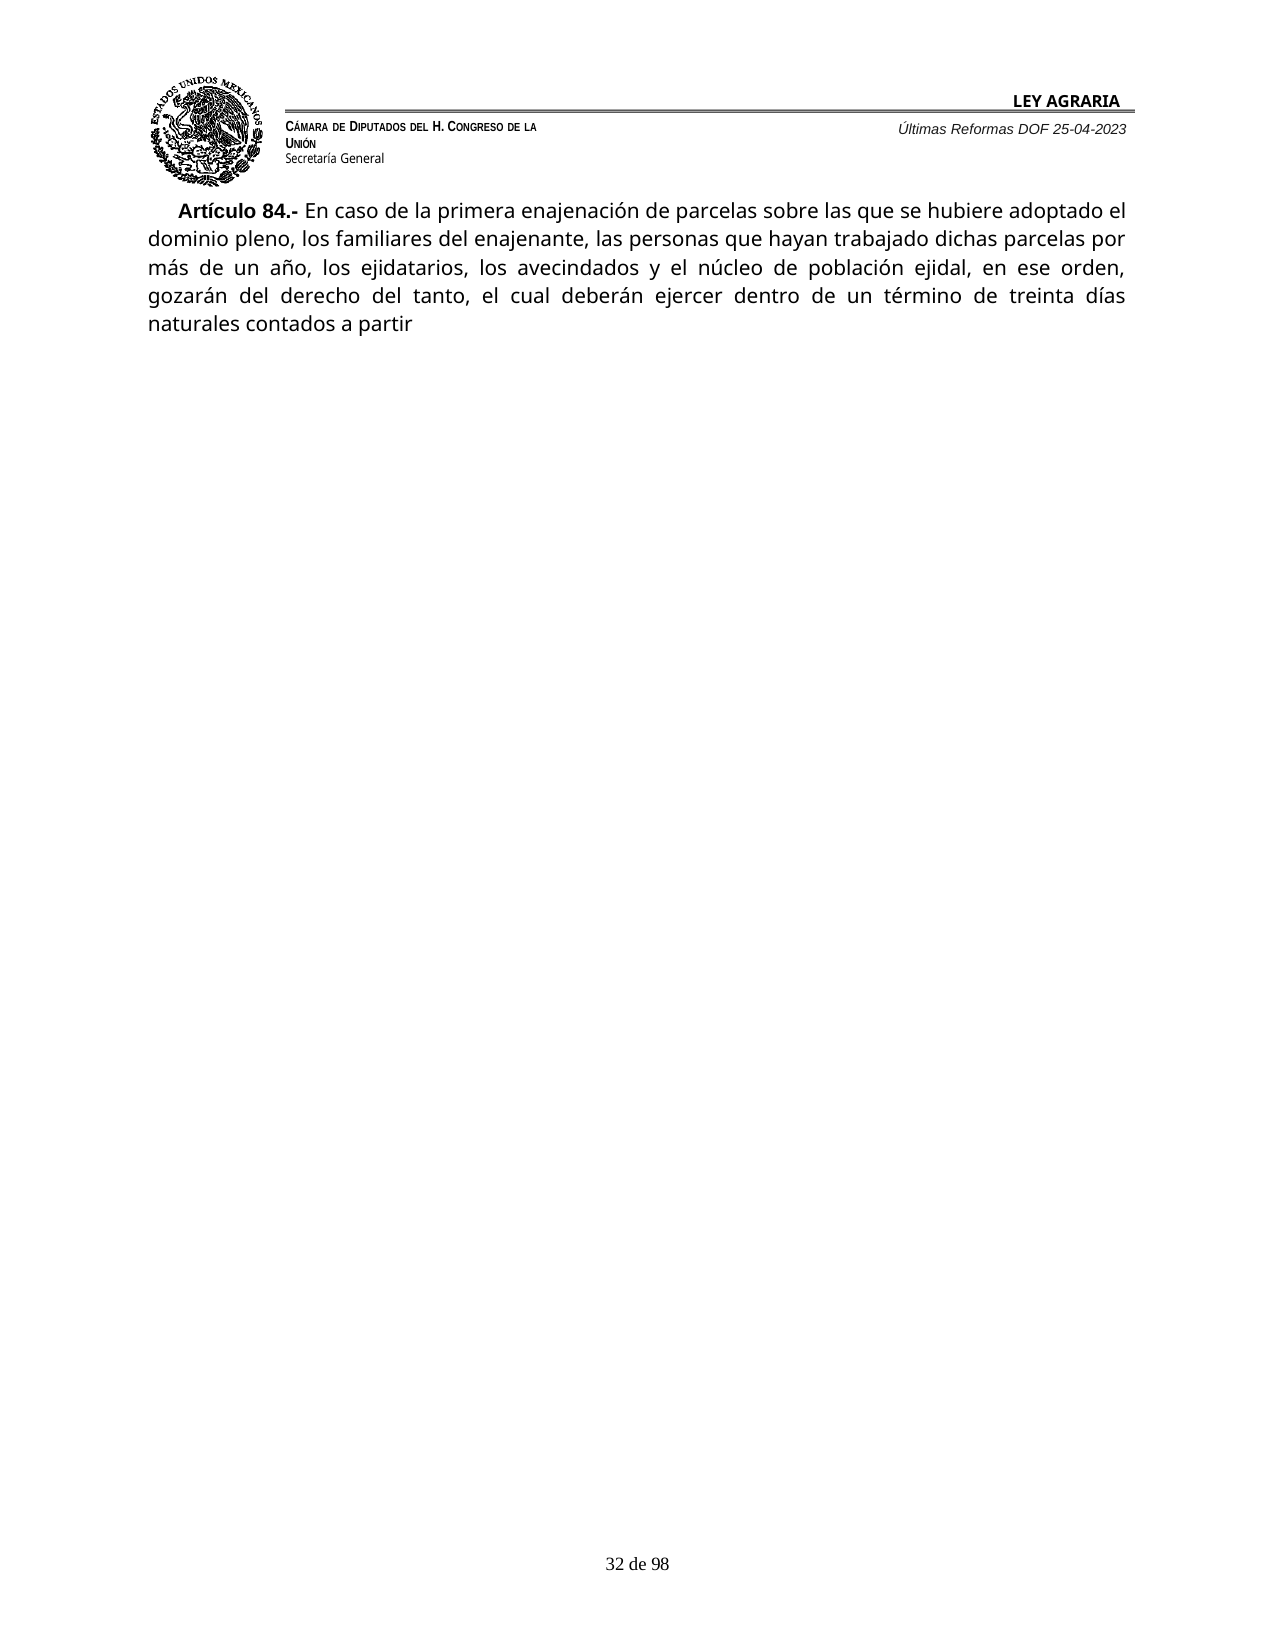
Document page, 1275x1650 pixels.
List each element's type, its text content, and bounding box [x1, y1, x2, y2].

text Artículo 84.- En caso de la primera enajenación de parcelas sobre las que se hubiere adoptado el dominio pleno, los familiares del enajenante, las personas que hayan trabajado dichas parcelas por más de un año, los ejidatarios, los avecindados y el núcleo de población ejidal, en ese orden, gozarán del derecho del tanto, el cual deberán ejercer dentro de un término de treinta días naturales contados a partir [148, 196, 1127, 338]
picture [150, 76, 263, 187]
